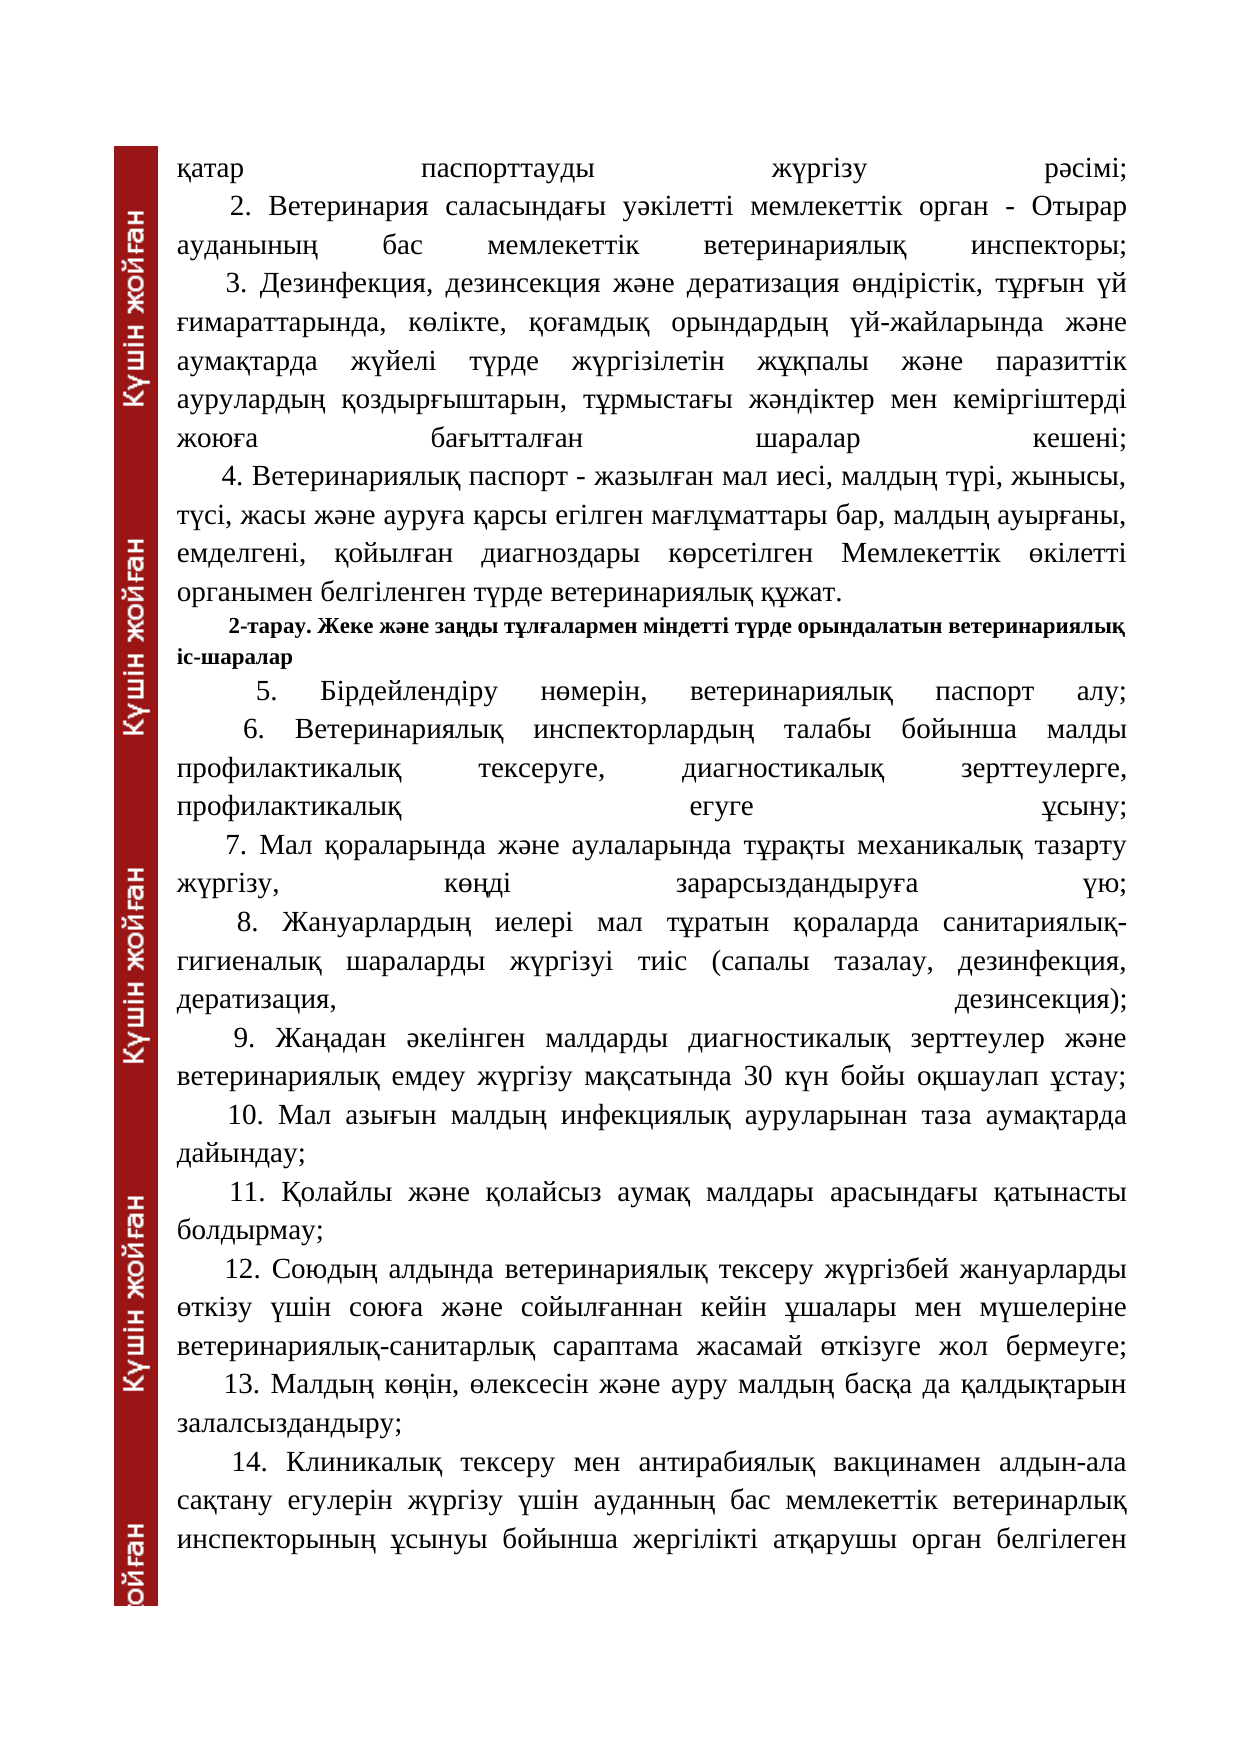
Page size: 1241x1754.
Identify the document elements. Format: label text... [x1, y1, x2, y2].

picture [114, 607, 158, 612]
picture [114, 146, 158, 150]
picture [114, 669, 158, 673]
picture [114, 1554, 158, 1606]
text 2-тарау. Жеке және заңды тұлғалармен міндетті түрде орындалатын ветеринариялық іс-шаралар [112, 612, 1128, 669]
